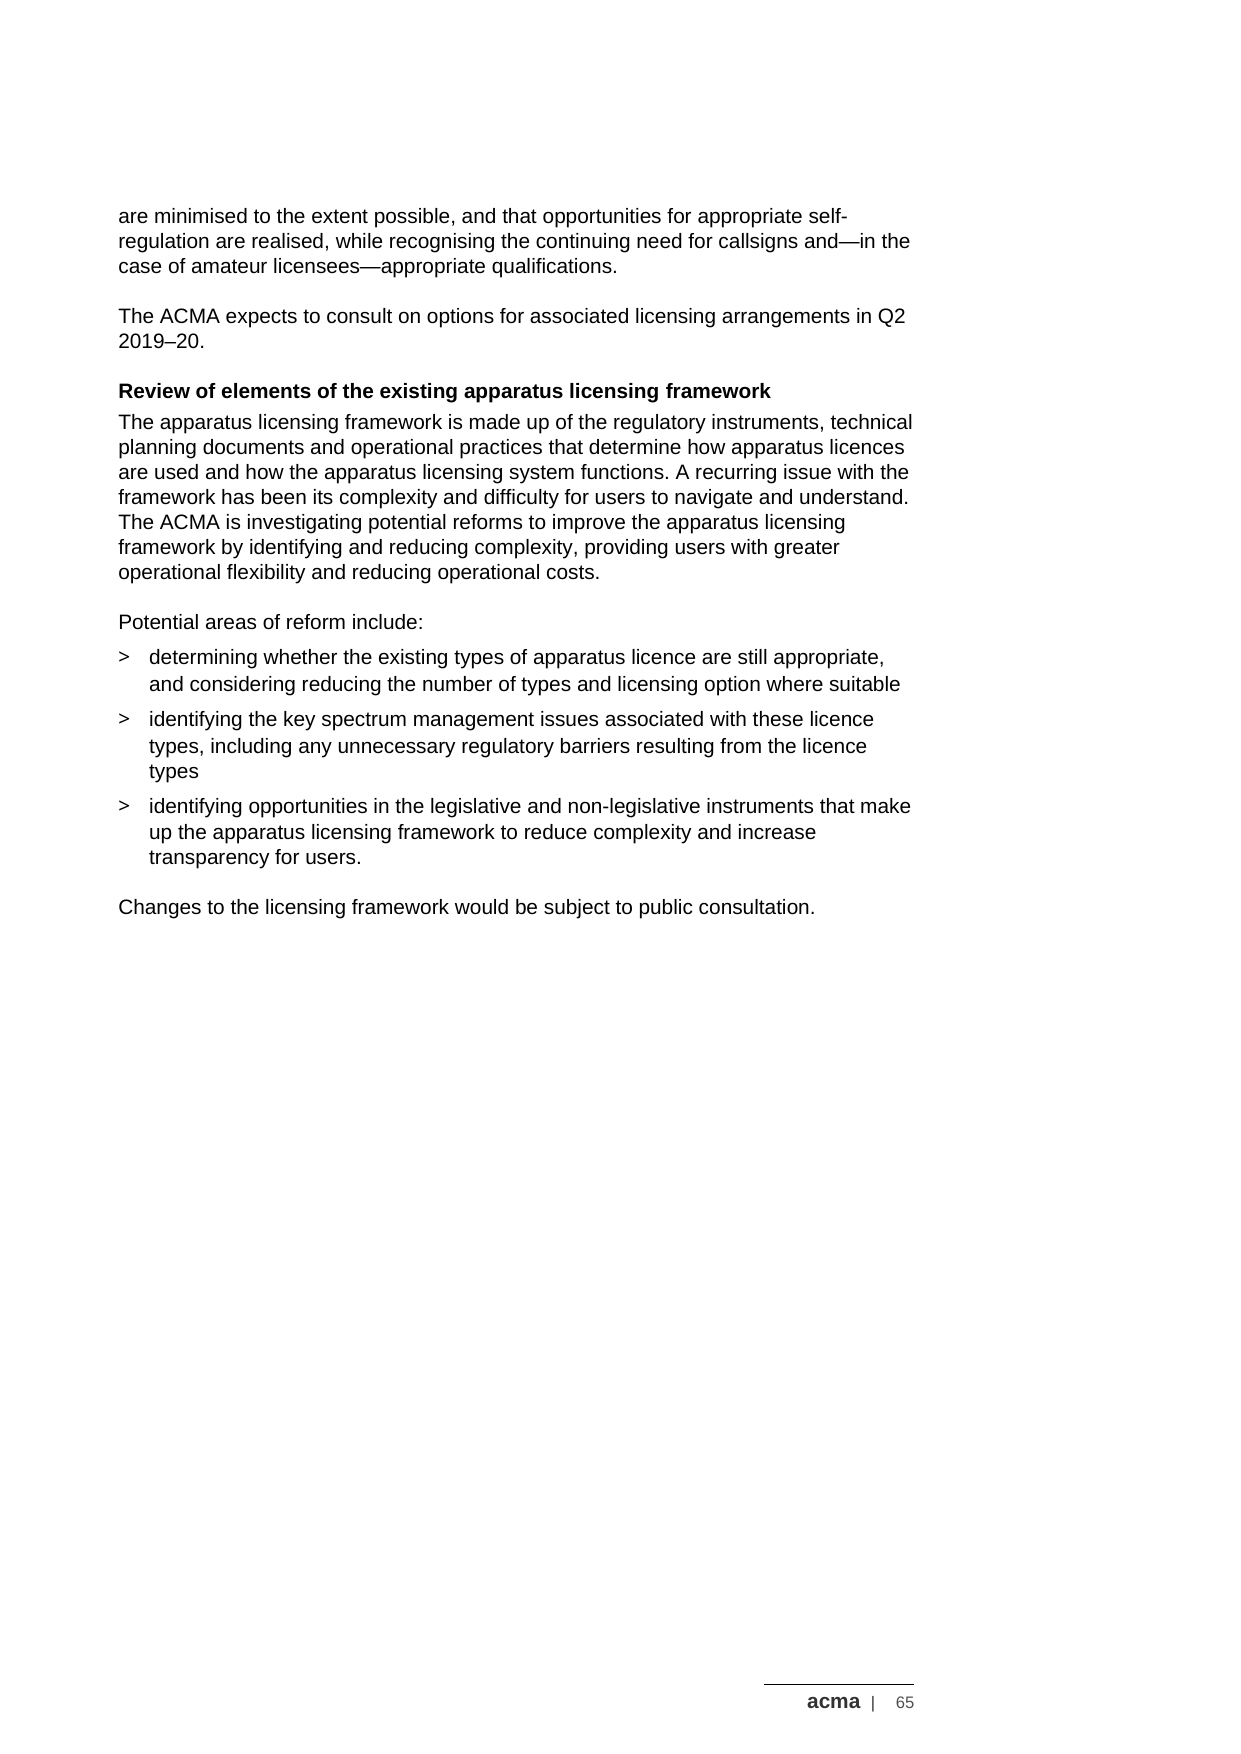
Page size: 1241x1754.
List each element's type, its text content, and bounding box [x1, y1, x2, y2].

text The apparatus licensing framework is made up of the regulatory instruments, technical planning documents and operational practices that determine how apparatus licences are used and how the apparatus licensing system functions. A recurring issue with the framework has been its complexity and difficulty for users to navigate and understand. The ACMA is investigating potential reforms to improve the apparatus licensing framework by identifying and reducing complexity, providing users with greater operational flexibility and reducing operational costs. [118, 409, 917, 584]
list identifying opportunities in the legislative and non-legislative instruments that make up the apparatus licensing framework to reduce complexity and increase transparency for users. [118, 791, 917, 869]
text Potential areas of reform include: [118, 609, 917, 634]
list determining whether the existing types of apparatus licence are still appropriate, and considering reducing the number of types and licensing option where suitable [118, 642, 917, 696]
list identifying the key spectrum management issues associated with these licence types, including any unnecessary regulatory barriers resulting from the licence types [118, 704, 917, 782]
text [118, 203, 917, 278]
text The ACMA expects to consult on options for associated licensing arrangements in Q2 2019–20. [118, 303, 917, 353]
text Changes to the licensing framework would be subject to public consultation. [118, 894, 917, 919]
subtitle Review of elements of the existing apparatus licensing framework [118, 378, 917, 403]
